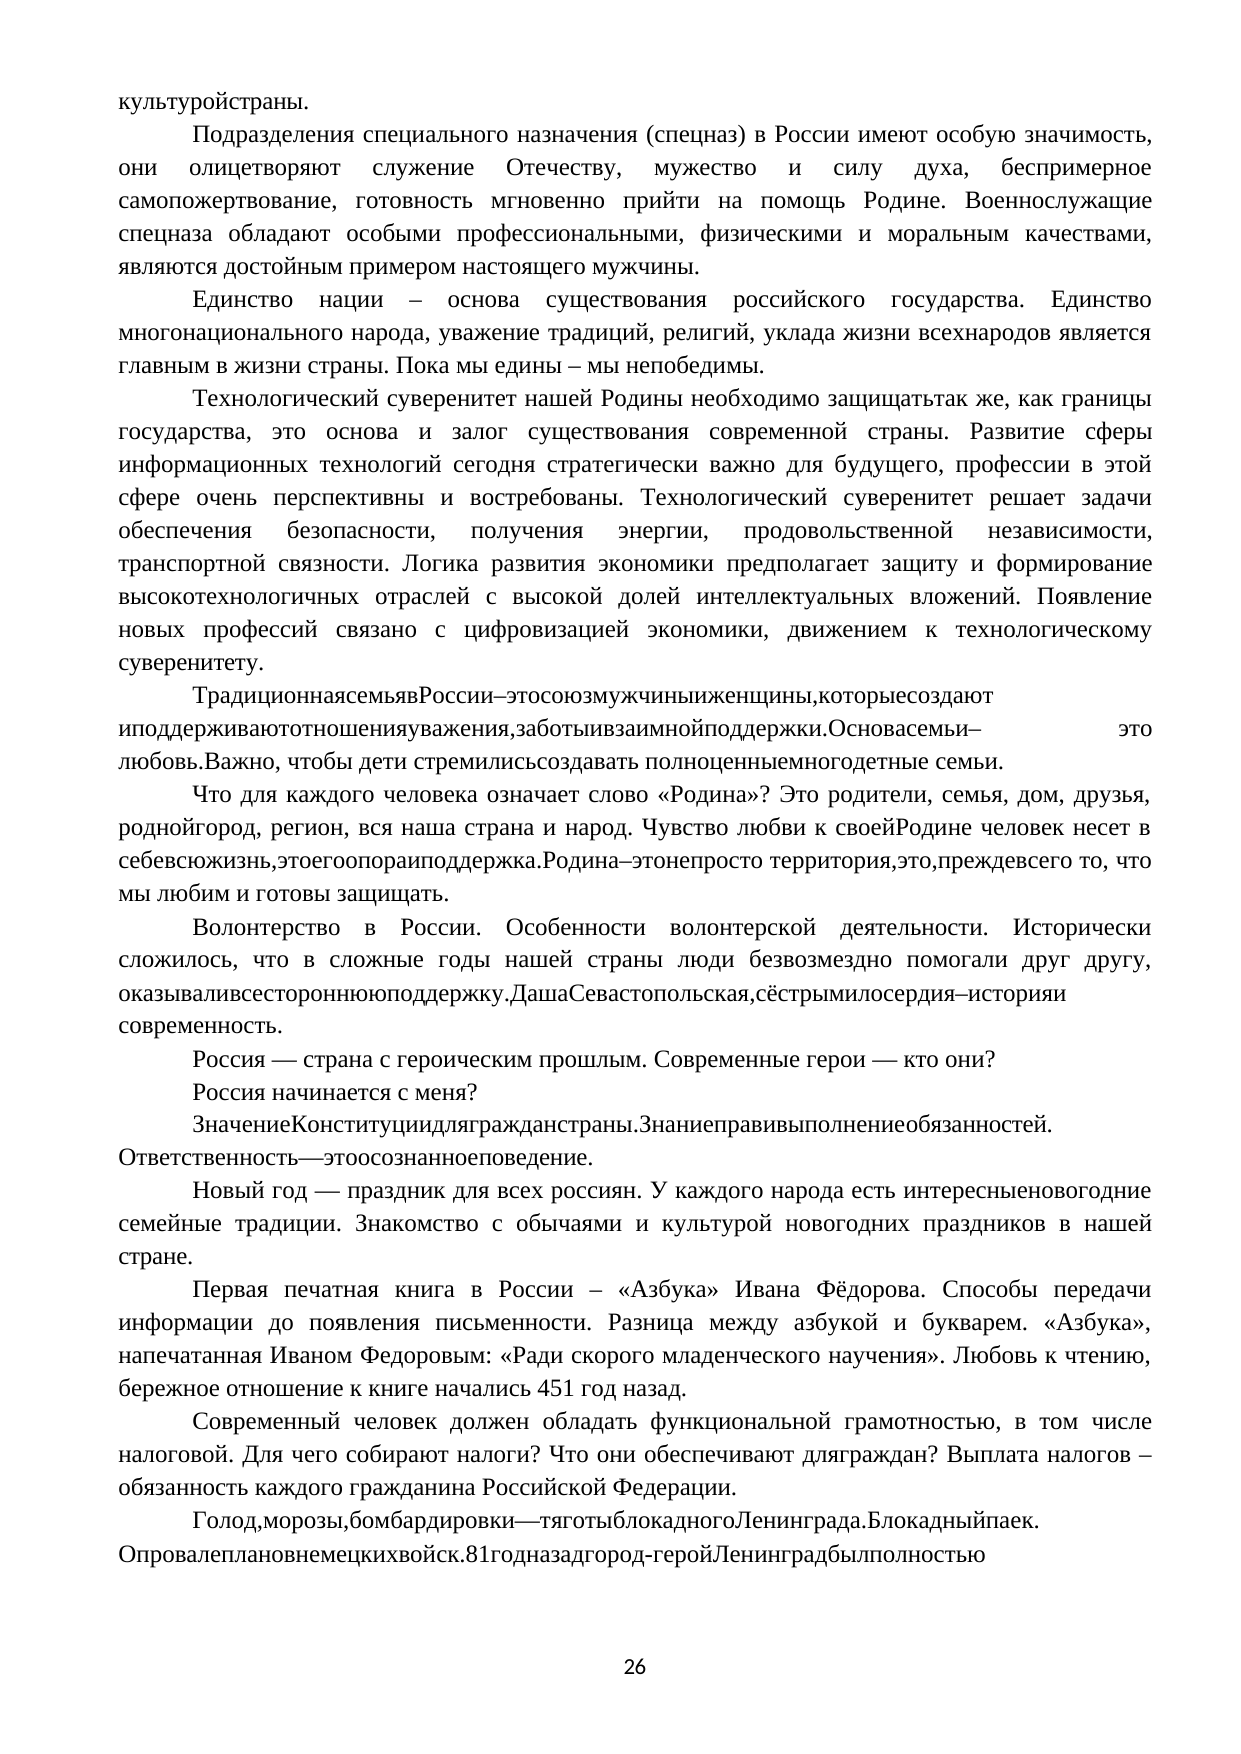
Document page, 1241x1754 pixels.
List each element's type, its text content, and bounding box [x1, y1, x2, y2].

text ЗначениеКонституциидлягражданстраны.Знаниеправивыполнениеобязанностей. [192, 1110, 1167, 1138]
text Технологический суверенитет нашей Родины необходимо защищатьтак же, как границы государства, это основа и залог существования современной страны. Развитие сферы информационных технологий сегодня стратегически важно для будущего, профессии в этой сфере очень перспективны и востребованы. Технологический суверенитет решает задачи обеспечения безопасности, получения энергии, продовольственной независимости, транспортной связности. Логика развития экономики предполагает защиту и формирование высокотехнологичных отраслей с высокой долей интеллектуальных вложений. Появление новых профессий связано с цифровизацией экономики, движением к технологическому суверенитету. [118, 383, 1153, 676]
text Новый год — праздник для всех россиян. У каждого народа есть интересныеновогодние семейные традиции. Знакомство с обычаями и культурой новогодних праздников в нашей стране. [118, 1175, 1153, 1270]
text Что для каждого человека означает слово «Родина»? Это родители, семья, дом, друзья, роднойгород, регион, вся наша страна и народ. Чувство любви к своейРодине человек несет в себевсюжизнь,этоегоопораиподдержка.Родина–этонепросто территория,это,преждевсего то, что мы любим и готовы защищать. [118, 779, 1152, 907]
text Единство нации – основа существования российского государства. Единство многонационального народа, уважение традиций, религий, уклада жизни всехнародов является главным в жизни страны. Пока мы едины – мы непобедимы. [118, 284, 1152, 379]
text Волонтерство в России. Особенности волонтерской деятельности. Исторически сложилось, что в сложные годы нашей страны люди безвозмездно помогали друг другу, оказываливсестороннююподдержку.ДашаСевастопольская,сёстрымилосердия–историяи современность. [118, 912, 1152, 1039]
text Ответственность—этоосознанноеповедение. [118, 1142, 1167, 1171]
text ТрадиционнаясемьявРоссии–этосоюзмужчиныиженщины,которыесоздают иподдерживаютотношенияуважения,заботыивзаимнойподдержки.Основасемьи– это любовь.Важно, чтобы дети стремилисьсоздавать полноценныемногодетные семьи. [118, 680, 1153, 775]
text культуройстраны. [118, 86, 1167, 114]
text Голод,морозы,бомбардировки—тяготыблокадногоЛенинграда.Блокадныйпаек. Опровалеплановнемецкихвойск.81годназадгород-геройЛенинградбылполностью [118, 1506, 1152, 1568]
text Подразделения специального назначения (спецназ) в России имеют особую значимость, они олицетворяют служение Отечеству, мужество и силу духа, беспримерное самопожертвование, готовность мгновенно прийти на помощь Родине. Военнослужащие спецназа обладают особыми профессиональными, физическими и моральным качествами, являются достойным примером настоящего мужчины. [118, 119, 1153, 279]
text Современный человек должен обладать функциональной грамотностью, в том числе налоговой. Для чего собирают налоги? Что они обеспечивают дляграждан? Выплата налогов – обязанность каждого гражданина Российской Федерации. [118, 1406, 1153, 1501]
text Первая печатная книга в России – «Азбука» Ивана Фёдорова. Способы передачи информации до появления письменности. Разница между азбукой и букварем. «Азбука», напечатанная Иваном Федоровым: «Ради скорого младенческого научения». Любовь к чтению, бережное отношение к книге начались 451 год назад. [118, 1274, 1152, 1402]
text Россия — страна с героическим прошлым. Современные герои — кто они? Россия начинается с меня? [192, 1044, 1058, 1105]
